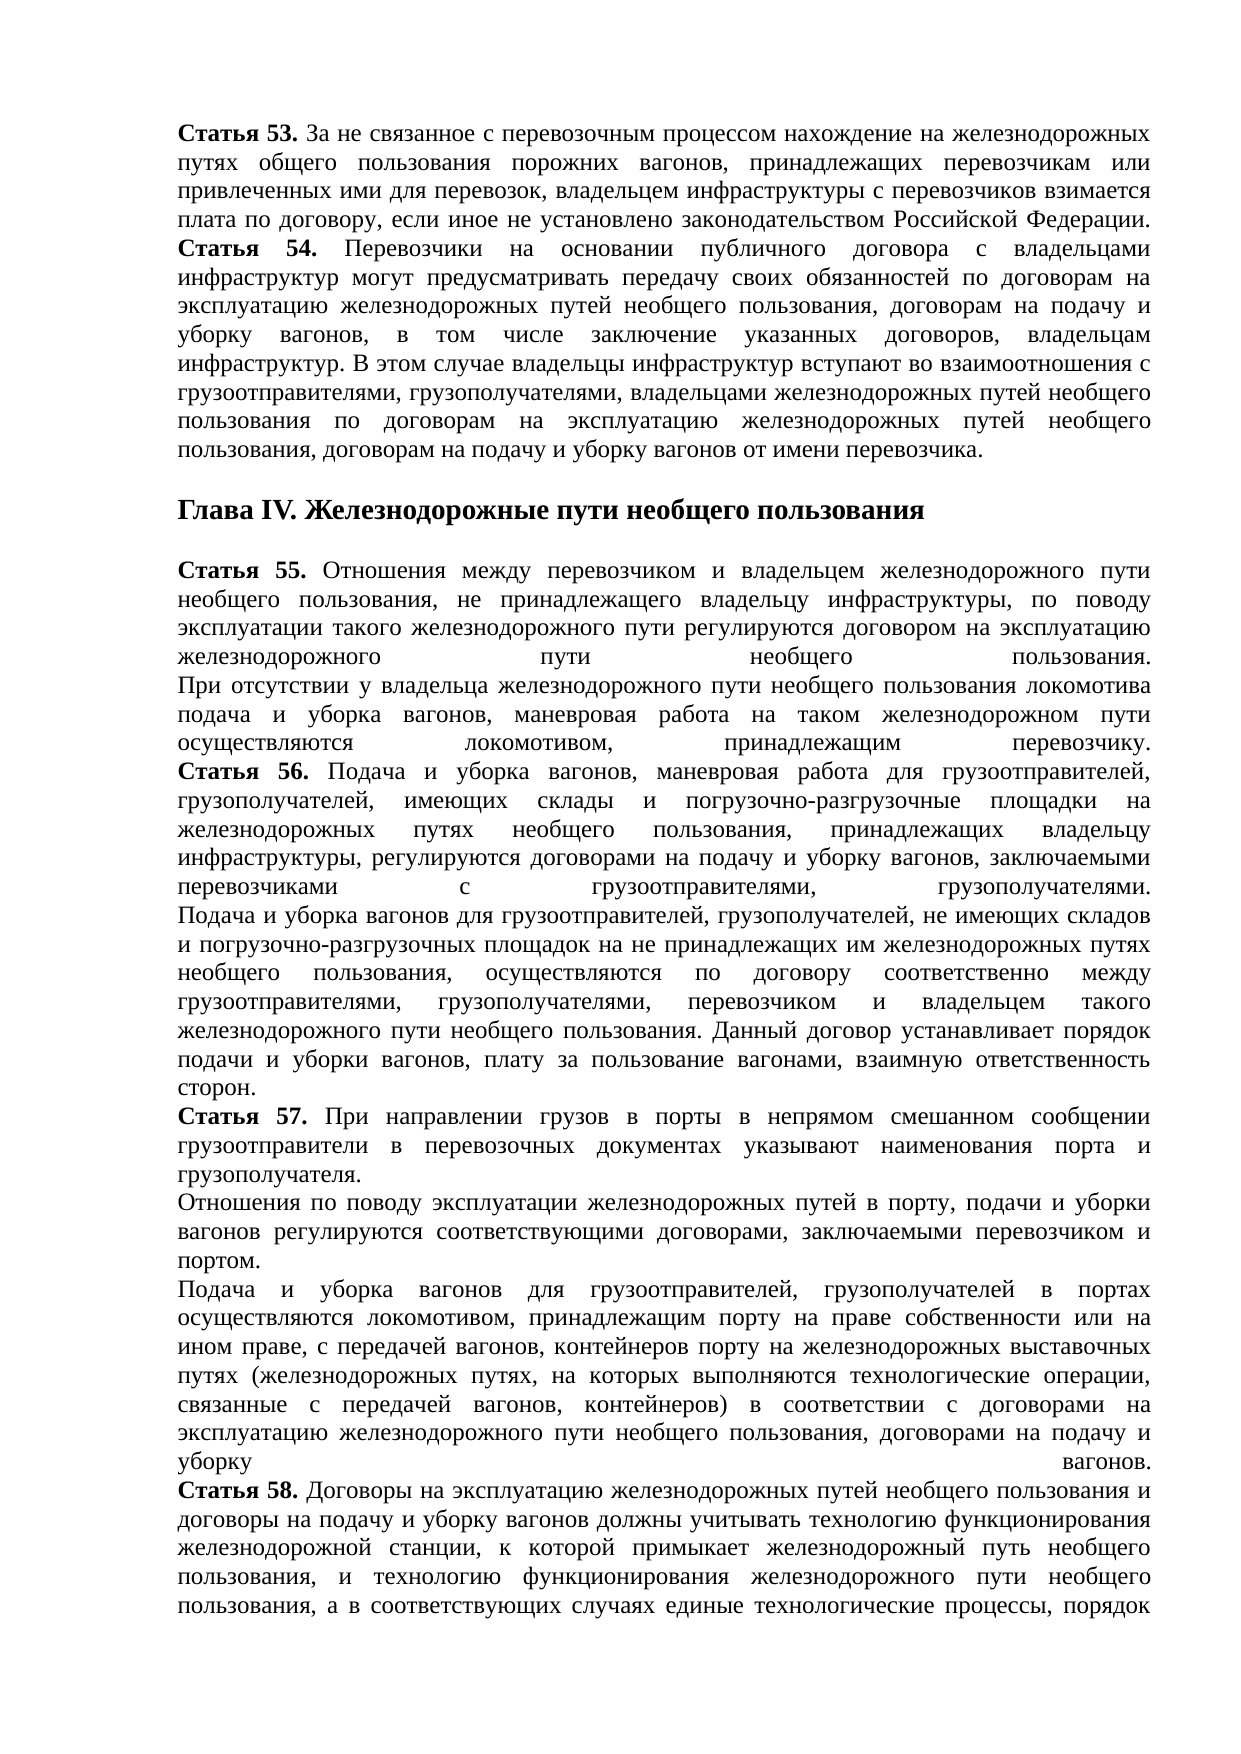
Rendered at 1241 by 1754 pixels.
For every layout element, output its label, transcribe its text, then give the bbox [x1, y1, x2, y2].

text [177, 118, 1152, 463]
subtitle Глава IV. Железнодорожные пути необщего пользования [177, 492, 1152, 526]
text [177, 555, 1152, 1619]
